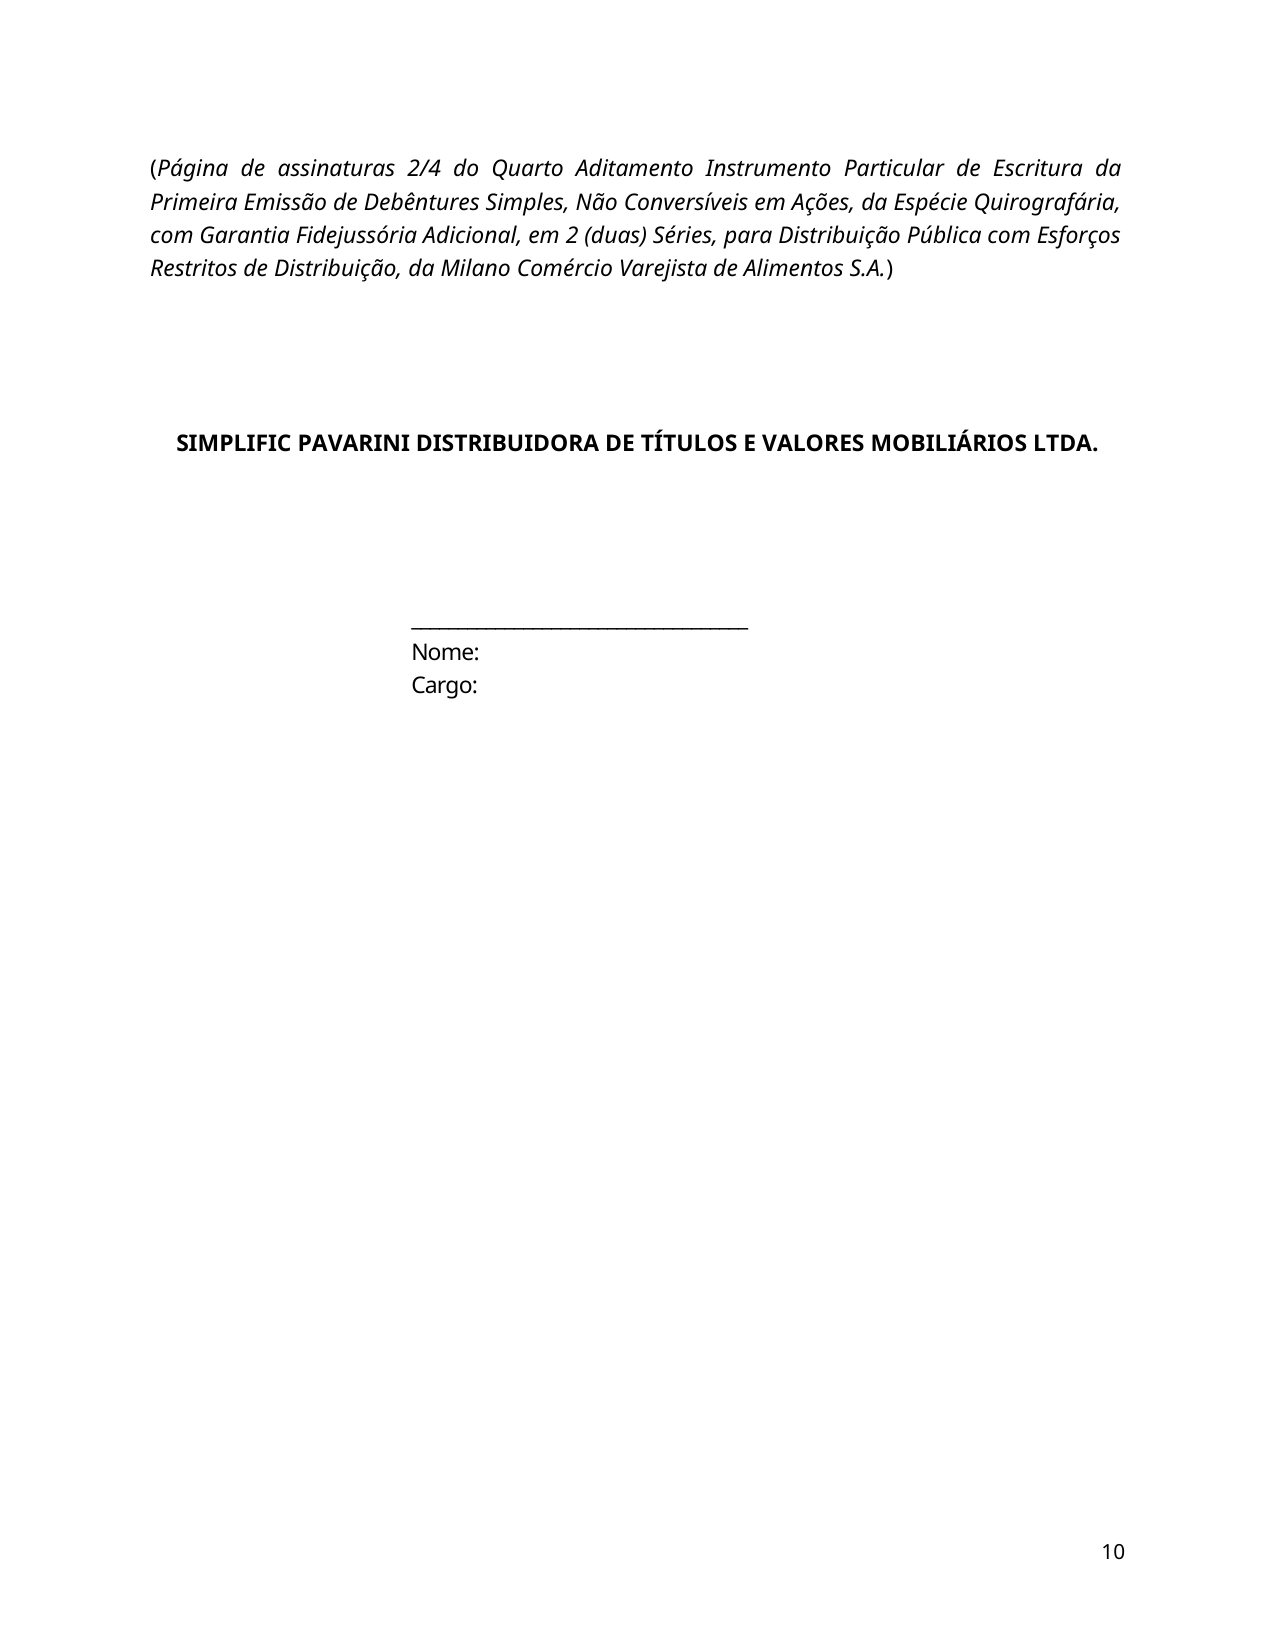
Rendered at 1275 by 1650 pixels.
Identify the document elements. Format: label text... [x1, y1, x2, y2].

text SIMPLIFIC PAVARINI DISTRIBUIDORA DE TÍTULOS E VALORES MOBILIÁRIOS LTDA. [150, 425, 1125, 458]
table_cell Cargo: [404, 667, 871, 700]
text (Página de assinaturas 2/4 do Quarto Aditamento Instrumento Particular de Escritura da Primeira Emissão de Debêntures Simples, Não Conversíveis em Ações, da Espécie Quirografária, com Garantia Fidejussória Adicional, em 2 (duas) Séries, para Distribuição Pública com Esforços Restritos de Distribuição, da Milano Comércio Varejista de Alimentos S.A.) [150, 150, 1125, 283]
table_header ____________________________________ [404, 600, 871, 633]
table_cell Nome: [404, 633, 871, 667]
